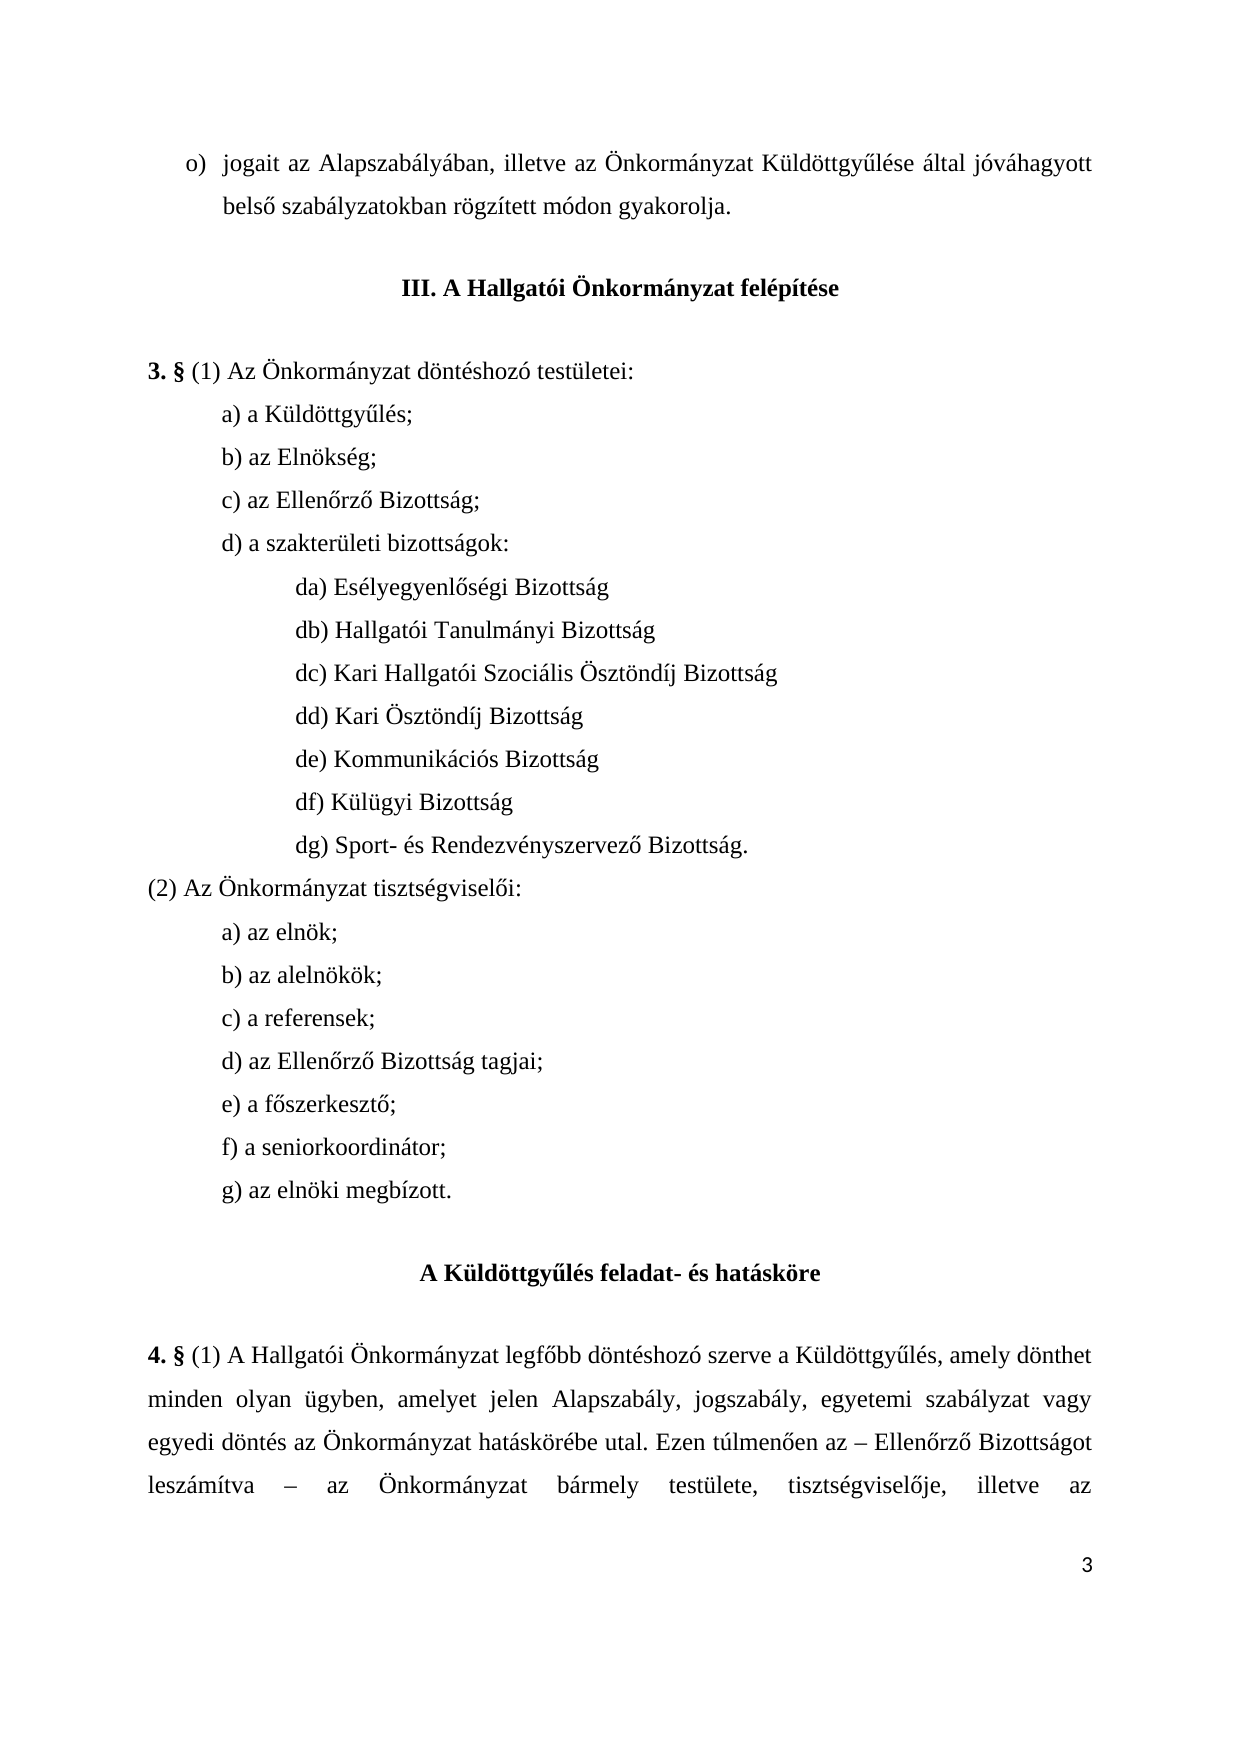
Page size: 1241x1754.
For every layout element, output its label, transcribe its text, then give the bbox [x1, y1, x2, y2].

text e) a főszerkesztő; [221, 1089, 1093, 1118]
text de) Kommunikációs Bizottság [295, 744, 1093, 773]
text d) az Ellenőrző Bizottság tagjai; [221, 1046, 1093, 1075]
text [148, 1341, 1093, 1499]
text g) az elnöki megbízott. [221, 1175, 1093, 1204]
text dc) Kari Hallgatói Szociális Ösztöndíj Bizottság [295, 658, 1093, 687]
text c) a referensek; [221, 1003, 1093, 1032]
text a) a Küldöttgyűlés; [221, 399, 1093, 428]
text dd) Kari Ösztöndíj Bizottság [295, 701, 1093, 730]
text (2) Az Önkormányzat tisztségviselői: [148, 873, 1093, 902]
text dg) Sport- és Rendezvényszervező Bizottság. [295, 830, 1093, 859]
text b) az Elnökség; [221, 442, 1093, 471]
text db) Hallgatói Tanulmányi Bizottság [295, 615, 1093, 643]
text III. A Hallgatói Önkormányzat felépítése [148, 273, 1093, 302]
text A Küldöttgyűlés feladat- és hatásköre [148, 1258, 1093, 1287]
text d) a szakterületi bizottságok: [221, 528, 1093, 557]
text a) az elnök; [221, 917, 1093, 945]
text df) Külügyi Bizottság [295, 787, 1093, 816]
text da) Esélyegyenlőségi Bizottság [295, 572, 1093, 600]
text 3. § (1) Az Önkormányzat döntéshozó testületei: [148, 356, 1093, 385]
text f) a seniorkoordinátor; [221, 1132, 1093, 1161]
text b) az alelnökök; [221, 960, 1093, 988]
text c) az Ellenőrző Bizottság; [221, 485, 1093, 514]
list jogait az Alapszabályában, illetve az Önkormányzat Küldöttgyűlése által jóváhagyott belső szabályzatokban rögzített módon gyakorolja. [185, 148, 1093, 219]
